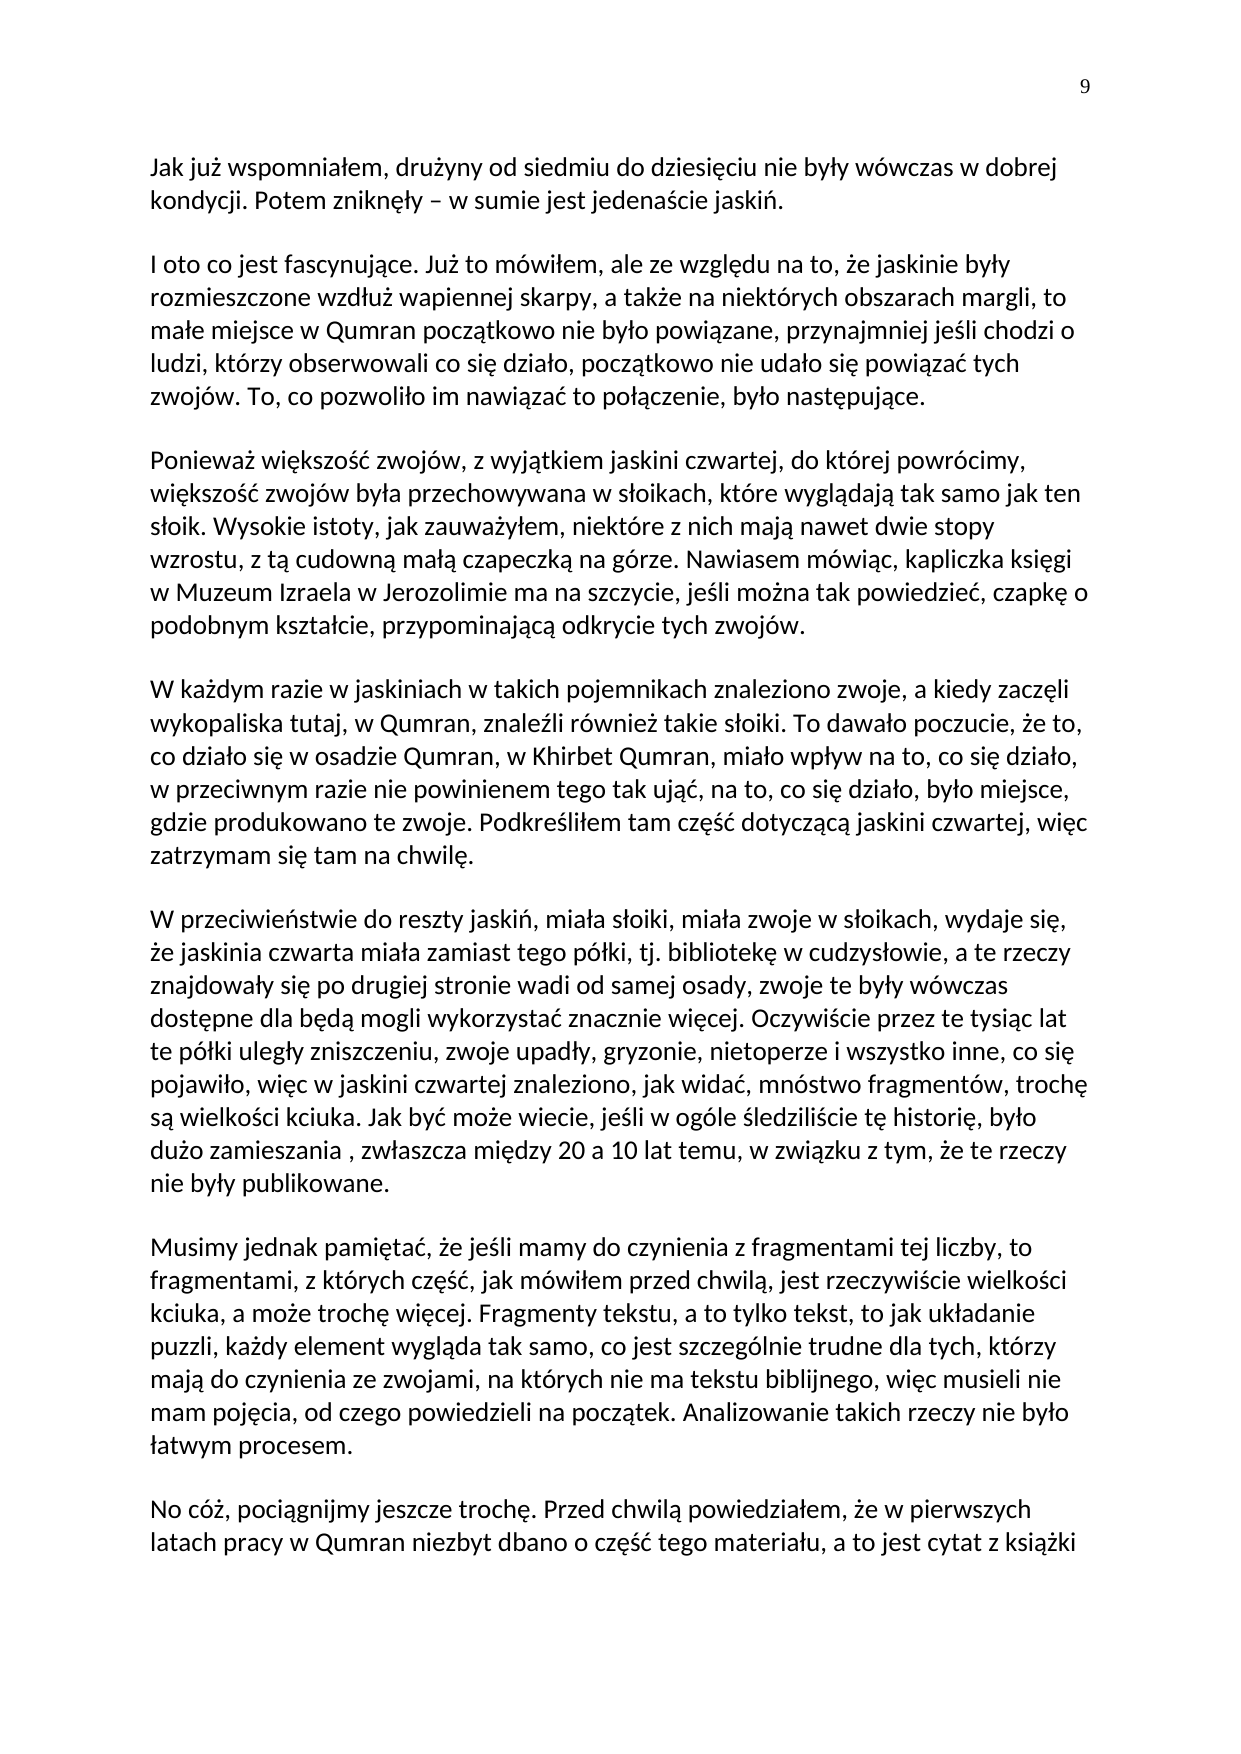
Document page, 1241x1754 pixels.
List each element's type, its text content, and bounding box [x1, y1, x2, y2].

text I oto co jest fascynujące. Już to mówiłem, ale ze względu na to, że jaskinie były rozmieszczone wzdłuż wapiennej skarpy, a także na niektórych obszarach margli, to małe miejsce w Qumran początkowo nie było powiązane, przynajmniej jeśli chodzi o ludzi, którzy obserwowali co się działo, początkowo nie udało się powiązać tych zwojów. To, co pozwoliło im nawiązać to połączenie, było następujące. [150, 247, 1090, 412]
text Musimy jednak pamiętać, że jeśli mamy do czynienia z fragmentami tej liczby, to fragmentami, z których część, jak mówiłem przed chwilą, jest rzeczywiście wielkości kciuka, a może trochę więcej. Fragmenty tekstu, a to tylko tekst, to jak układanie puzzli, każdy element wygląda tak samo, co jest szczególnie trudne dla tych, którzy mają do czynienia ze zwojami, na których nie ma tekstu biblijnego, więc musieli nie mam pojęcia, od czego powiedzieli na początek. Analizowanie takich rzeczy nie było łatwym procesem. [150, 1230, 1090, 1461]
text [150, 1493, 1090, 1559]
text Ponieważ większość zwojów, z wyjątkiem jaskini czwartej, do której powrócimy, większość zwojów była przechowywana w słoikach, które wyglądają tak samo jak ten słoik. Wysokie istoty, jak zauważyłem, niektóre z nich mają nawet dwie stopy wzrostu, z tą cudowną małą czapeczką na górze. Nawiasem mówiąc, kapliczka księgi w Muzeum Izraela w Jerozolimie ma na szczycie, jeśli można tak powiedzieć, czapkę o podobnym kształcie, przypominającą odkrycie tych zwojów. [150, 443, 1090, 642]
text W każdym razie w jaskiniach w takich pojemnikach znaleziono zwoje, a kiedy zaczęli wykopaliska tutaj, w Qumran, znaleźli również takie słoiki. To dawało poczucie, że to, co działo się w osadzie Qumran, w Khirbet Qumran, miało wpływ na to, co się działo, w przeciwnym razie nie powinienem tego tak ująć, na to, co się działo, było miejsce, gdzie produkowano te zwoje. Podkreśliłem tam część dotyczącą jaskini czwartej, więc zatrzymam się tam na chwilę. [150, 673, 1090, 871]
text Jak już wspomniałem, drużyny od siedmiu do dziesięciu nie były wówczas w dobrej kondycji. Potem zniknęły – w sumie jest jedenaście jaskiń. [150, 150, 1090, 216]
text W przeciwieństwie do reszty jaskiń, miała słoiki, miała zwoje w słoikach, wydaje się, że jaskinia czwarta miała zamiast tego półki, tj. bibliotekę w cudzysłowie, a te rzeczy znajdowały się po drugiej stronie wadi od samej osady, zwoje te były wówczas dostępne dla będą mogli wykorzystać znacznie więcej. Oczywiście przez te tysiąc lat te półki uległy zniszczeniu, zwoje upadły, gryzonie, nietoperze i wszystko inne, co się pojawiło, więc w jaskini czwartej znaleziono, jak widać, mnóstwo fragmentów, trochę są wielkości kciuka. Jak być może wiecie, jeśli w ogóle śledziliście tę historię, było dużo zamieszania , zwłaszcza między 20 a 10 lat temu, w związku z tym, że te rzeczy nie były publikowane. [150, 902, 1090, 1199]
